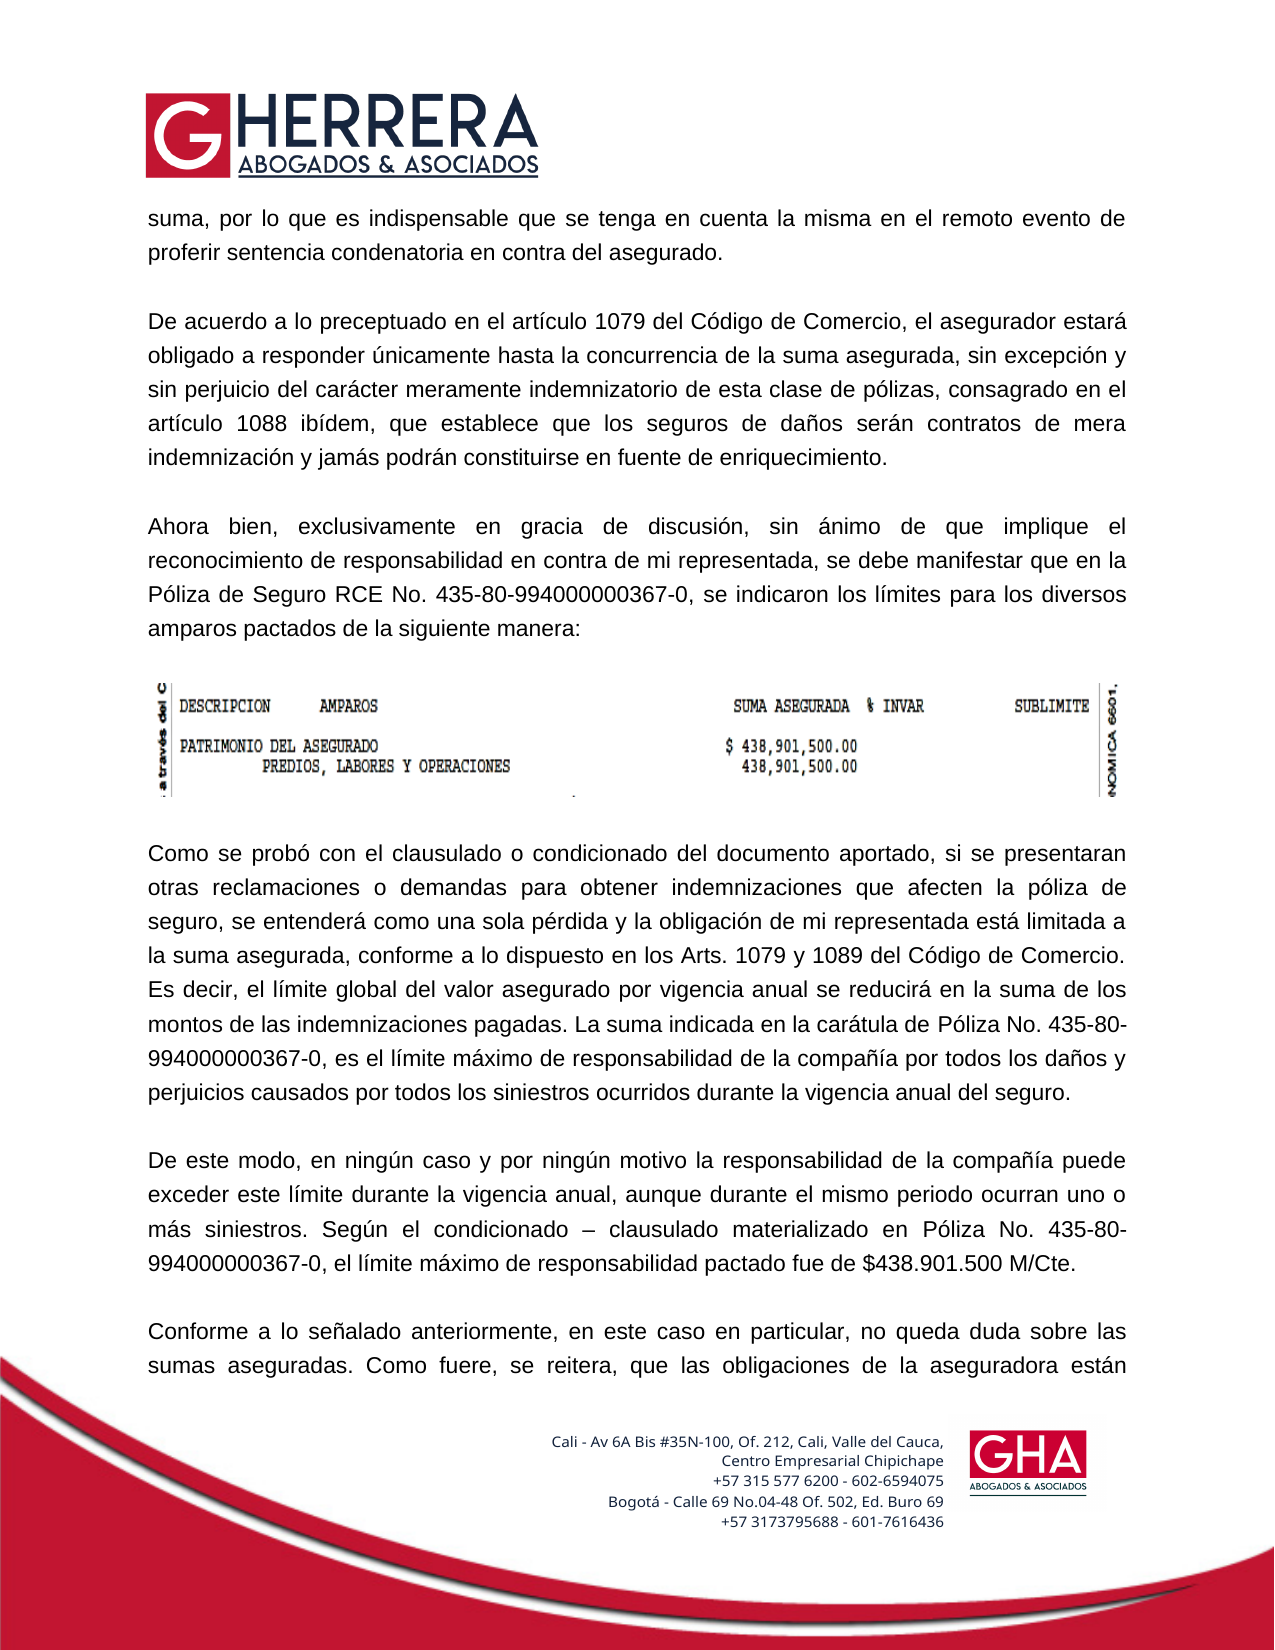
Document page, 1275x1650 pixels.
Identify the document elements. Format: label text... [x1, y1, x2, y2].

picture [0, 1343, 1274, 1650]
picture [125, 69, 558, 201]
text Como se probó con el clausulado o condicionado del documento aportado, si se presentaran otras reclamaciones o demandas para obtener indemnizaciones que afecten la póliza de seguro, se entenderá como una sola pérdida y la obligación de mi representada está limitada a la suma asegurada, conforme a lo dispuesto en los Arts. 1079 y 1089 del Código de Comercio. Es decir, el límite global del valor asegurado por vigencia anual se reducirá en la suma de los montos de las indemnizaciones pagadas. La suma indicada en la carátula de Póliza No. 435-80-994000000367-0, es el límite máximo de responsabilidad de la compañía por todos los daños y perjuicios causados por todos los siniestros ocurridos durante la vigencia anual del seguro. [148, 840, 1127, 1105]
text Ahora bien, exclusivamente en gracia de discusión, sin ánimo de que implique el reconocimiento de responsabilidad en contra de mi representada, se debe manifestar que en la Póliza de Seguro RCE No. 435-80-994000000367-0, se indicaron los límites para los diversos amparos pactados de la siguiente manera: [148, 513, 1127, 641]
picture [148, 683, 1127, 797]
text De acuerdo a lo preceptuado en el artículo 1079 del Código de Comercio, el asegurador estará obligado a responder únicamente hasta la concurrencia de la suma asegurada, sin excepción y sin perjuicio del carácter meramente indemnizatorio de esta clase de pólizas, consagrado en el artículo 1088 ibídem, que establece que los seguros de daños serán contratos de mera indemnización y jamás podrán constituirse en fuente de enriquecimiento. [148, 308, 1127, 471]
text De este modo, en ningún caso y por ningún motivo la responsabilidad de la compañía puede exceder este límite durante la vigencia anual, aunque durante el mismo periodo ocurran uno o más siniestros. Según el condicionado – clausulado materializado en Póliza No. 435-80-994000000367-0, el límite máximo de responsabilidad pactado fue de $438.901.500 M/Cte. [148, 1147, 1127, 1276]
